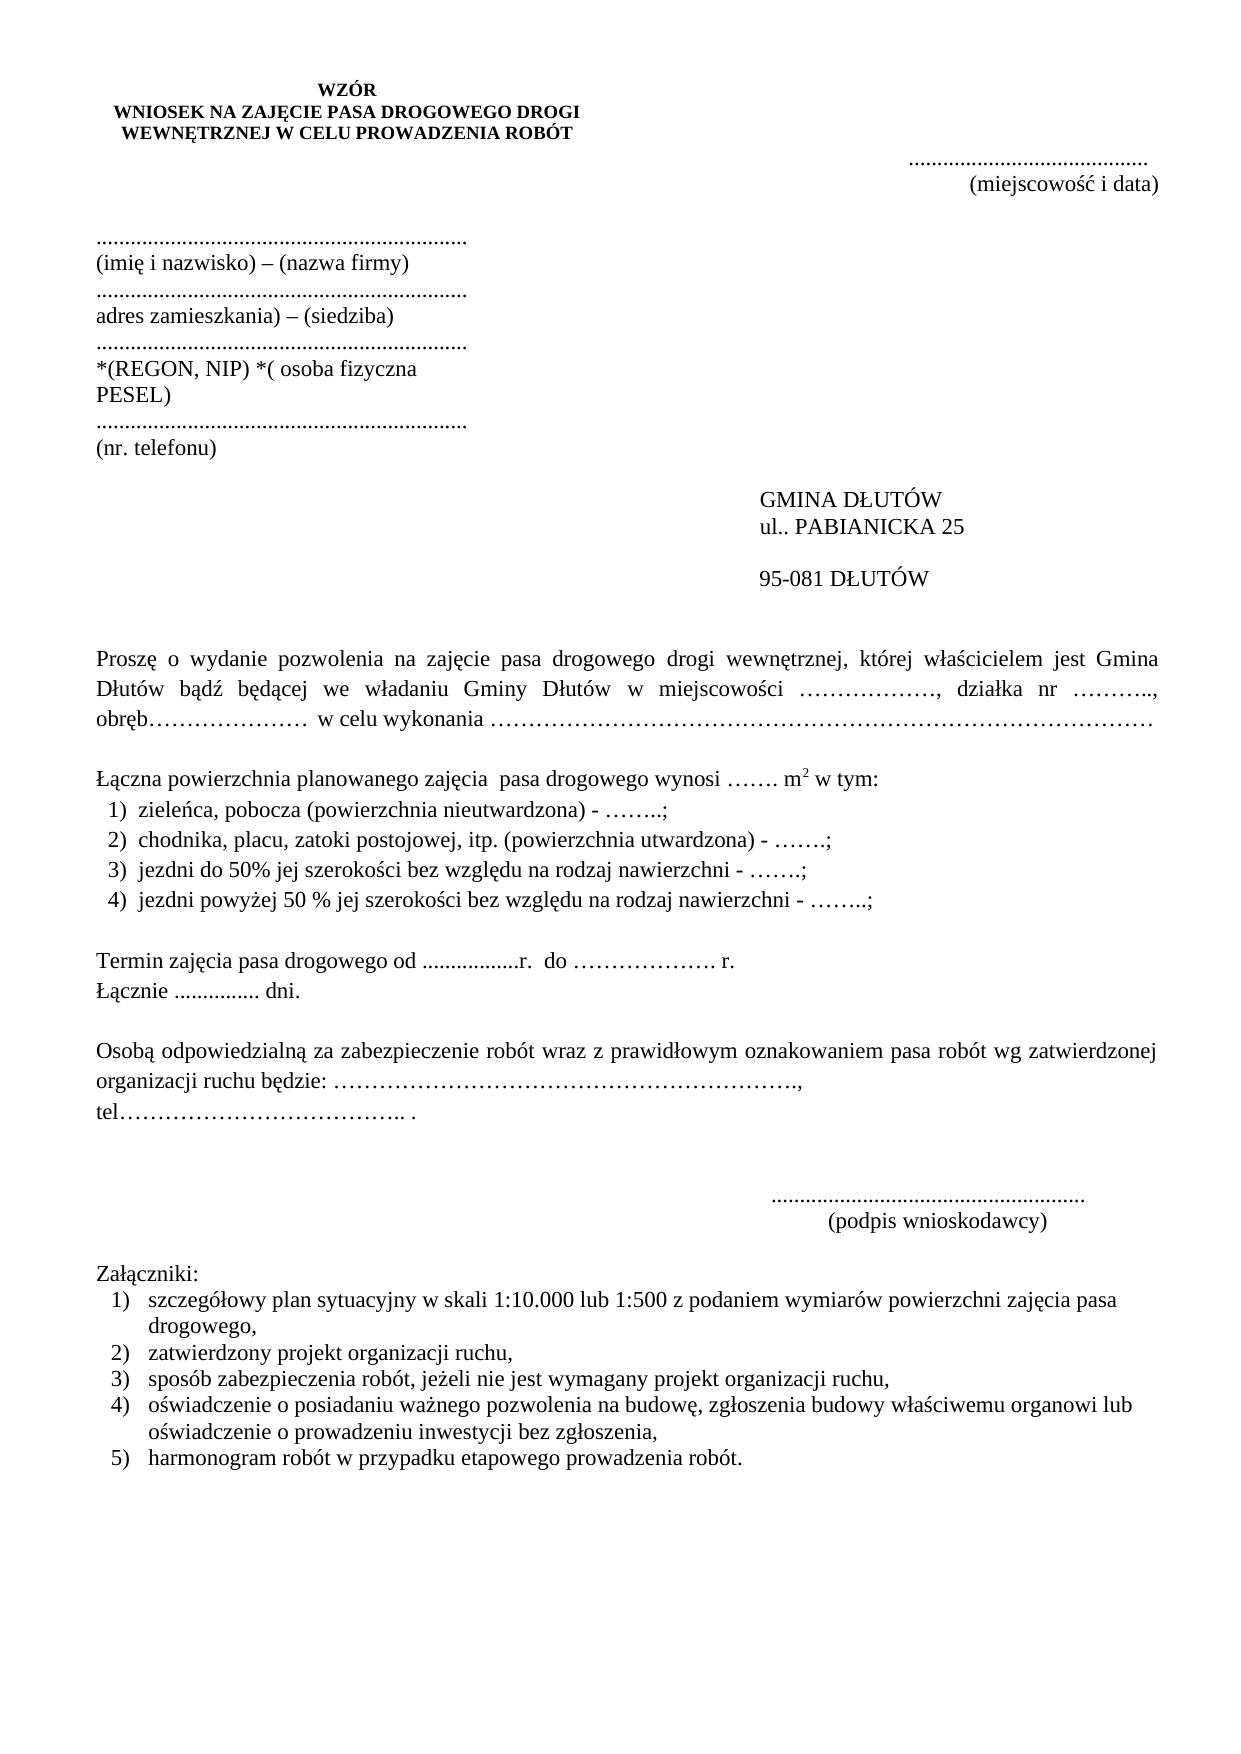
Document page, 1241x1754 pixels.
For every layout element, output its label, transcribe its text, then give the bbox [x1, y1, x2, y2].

text Załączniki: [96, 1260, 1159, 1286]
text 4) jezdni powyżej 50 % jej szerokości bez względu na rodzaj nawierzchni - ……..; [108, 886, 1159, 913]
text ....................................................... [696, 1181, 1159, 1207]
list harmonogram robót w przypadku etapowego prowadzenia robót. [111, 1444, 1159, 1471]
text Łącznie ............... dni. [96, 977, 1159, 1003]
text *(REGON, NIP) *( osoba fizyczna PESEL) [96, 355, 491, 407]
list oświadczenie o posiadaniu ważnego pozwolenia na budowę, zgłoszenia budowy właściwemu organowi lub oświadczenie o prowadzeniu inwestycji bez zgłoszenia, [111, 1391, 1159, 1444]
text adres zamieszkania) – (siedziba) [96, 302, 491, 328]
text ................................................................. [96, 407, 491, 434]
text (podpis wnioskodawcy) [771, 1207, 1159, 1233]
text Osobą odpowiedzialną za zabezpieczenie robót wraz z prawidłowym oznakowaniem pasa robót wg zatwierdzonej organizacji ruchu będzie: ……………………………………………………., [96, 1037, 1159, 1094]
text (miejscowość i data) [759, 170, 1159, 197]
text ................................................................. [96, 328, 491, 355]
text 1) zieleńca, pobocza (powierzchnia nieutwardzona) - ……..; [108, 796, 1159, 822]
text ul.. PABIANICKA 25 [759, 513, 1159, 539]
text WZÓR [96, 79, 598, 101]
text WNIOSEK NA ZAJĘCIE PASA DROGOWEGO DROGI WEWNĘTRZNEJ W CELU PROWADZENIA ROBÓT [96, 101, 598, 144]
text Łączna powierzchnia planowanego zajęcia pasa drogowego wynosi ……. m2 w tym: [96, 765, 1159, 792]
list zatwierdzony projekt organizacji ruchu, [111, 1339, 1159, 1365]
text GMINA DŁUTÓW [759, 486, 1159, 513]
text ................................................................. [96, 223, 491, 249]
text 95-081 DŁUTÓW [96, 566, 1159, 592]
list sposób zabezpieczenia robót, jeżeli nie jest wymagany projekt organizacji ruchu, [111, 1365, 1159, 1391]
text Proszę o wydanie pozwolenia na zajęcie pasa drogowego drogi wewnętrznej, której właścicielem jest Gmina Dłutów bądź będącej we władaniu Gminy Dłutów w miejscowości ………………, działka nr ……….., obręb………………… w celu wykonania …………………………………………………………………………… [96, 644, 1159, 731]
list szczegółowy plan sytuacyjny w skali 1:10.000 lub 1:500 z podaniem wymiarów powierzchni zajęcia pasa drogowego, [111, 1286, 1159, 1339]
text 2) chodnika, placu, zatoki postojowej, itp. (powierzchnia utwardzona) - …….; [108, 826, 1159, 852]
text (nr. telefonu) .......................................... [96, 434, 491, 460]
text tel……………………………….. . [96, 1098, 1159, 1124]
text 3) jezdni do 50% jej szerokości bez względu na rodzaj nawierzchni - …….; [108, 856, 1159, 882]
text (imię i nazwisko) – (nazwa firmy) [96, 249, 491, 276]
text ................................................................. [96, 276, 491, 302]
text Termin zajęcia pasa drogowego od .................r. do ………………. r. [96, 947, 1159, 973]
